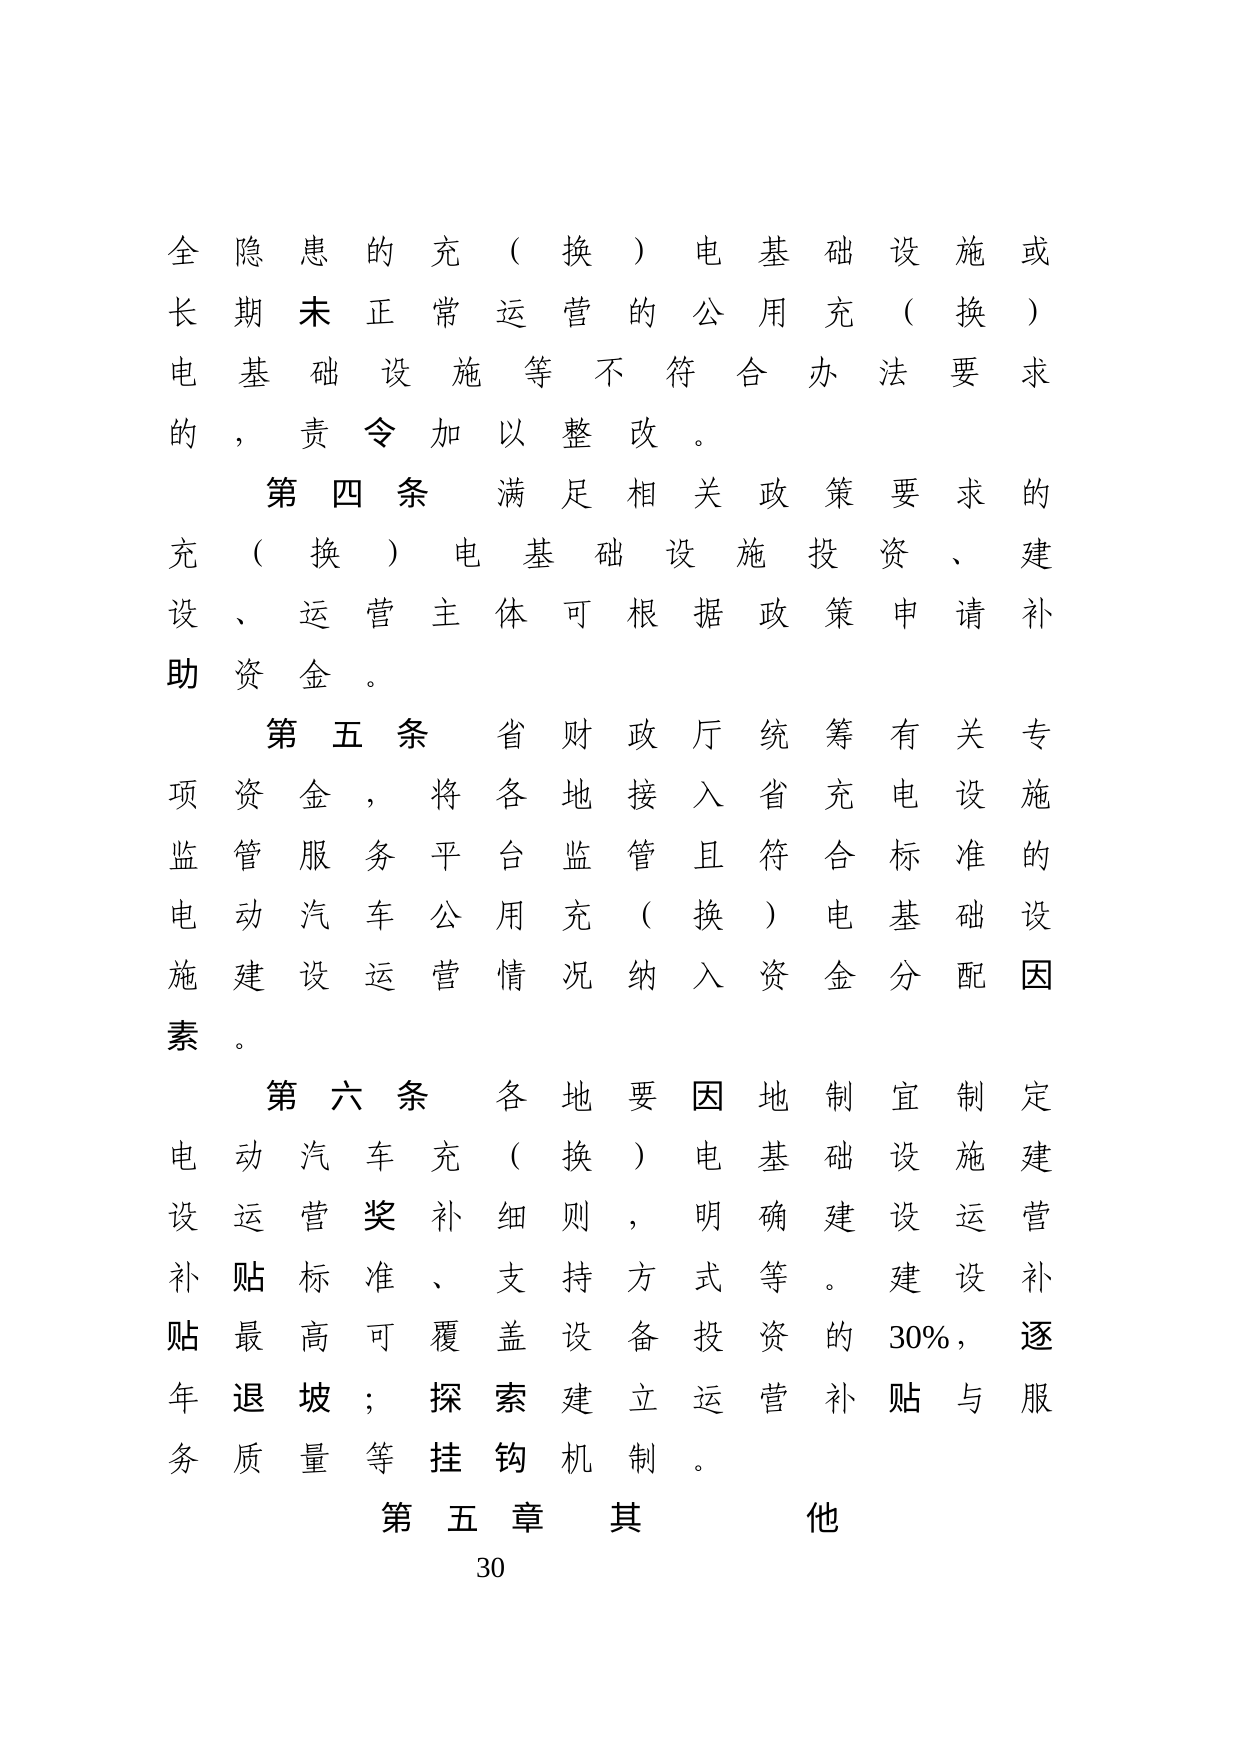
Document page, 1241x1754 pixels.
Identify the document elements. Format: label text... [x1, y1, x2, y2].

subtitle 各地要因地制宜制定电动汽车充（换）电基础设施建设运营奖补细则，明确建设运营补贴标准、支持方式等。建设补贴最高可覆盖设备投资的30%，逐年退坡；探索建立运营补贴与服务质量等挂钩机制。 [167, 1064, 1085, 1486]
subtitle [167, 219, 1085, 461]
subtitle 其 他 [167, 1486, 1085, 1546]
subtitle 省财政厅统筹有关专项资金，将各地接入省充电设施监管服务平台监管且符合标准的电动汽车公用充（换）电基础设施建设运营情况纳入资金分配因素。 [167, 702, 1085, 1064]
subtitle 满足相关政策要求的充（换）电基础设施投资、建设、运营主体可根据政策申请补助资金。 [167, 461, 1085, 702]
